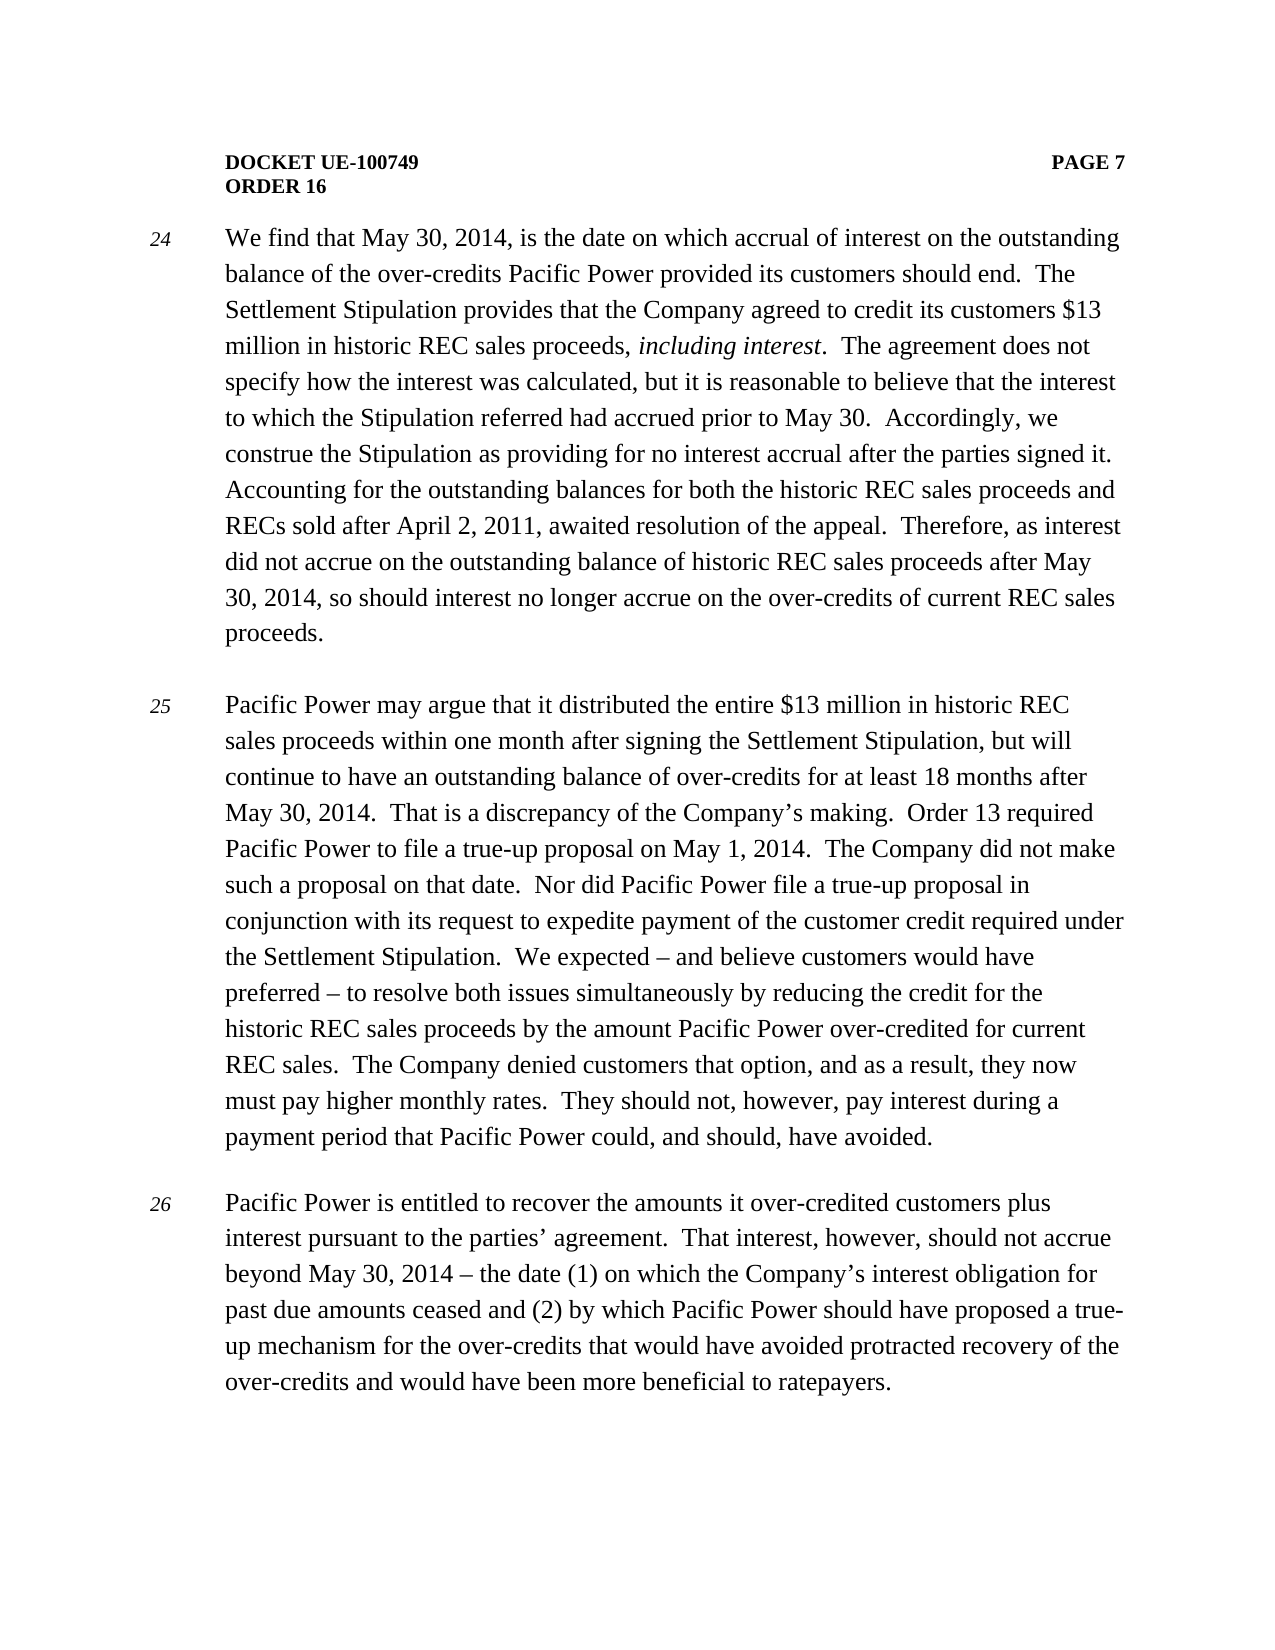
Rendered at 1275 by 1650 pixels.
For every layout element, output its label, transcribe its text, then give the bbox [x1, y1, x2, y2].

list Pacific Power may argue that it distributed the entire $13 million in historic REC sales proceeds within one month after signing the Settlement Stipulation, but will continue to have an outstanding balance of over-credits for at least 18 months after May 30, 2014. That is a discrepancy of the Company’s making. Order 13 required Pacific Power to file a true-up proposal on May 1, 2014. The Company did not make such a proposal on that date. Nor did Pacific Power file a true-up proposal in conjunction with its request to expedite payment of the customer credit required under the Settlement Stipulation. We expected – and believe customers would have preferred – to resolve both issues simultaneously by reducing the credit for the historic REC sales proceeds by the amount Pacific Power over-credited for current REC sales. The Company denied customers that option, and as a result, they now must pay higher monthly rates. They should not, however, pay interest during a payment period that Pacific Power could, and should, have avoided. [150, 689, 1125, 1151]
list We find that May 30, 2014, is the date on which accrual of interest on the outstanding balance of the over-credits Pacific Power provided its customers should end. The Settlement Stipulation provides that the Company agreed to credit its customers $13 million in historic REC sales proceeds, including interest. The agreement does not specify how the interest was calculated, but it is reasonable to believe that the interest to which the Stipulation referred had accrued prior to May 30. Accordingly, we construe the Stipulation as providing for no interest accrual after the parties signed it. Accounting for the outstanding balances for both the historic REC sales proceeds and RECs sold after April 2, 2011, awaited resolution of the appeal. Therefore, as interest did not accrue on the outstanding balance of historic REC sales proceeds after May 30, 2014, so should interest no longer accrue on the over-credits of current REC sales proceeds. [150, 222, 1125, 647]
list Pacific Power is entitled to recover the amounts it over-credited customers plus interest pursuant to the parties’ agreement. That interest, however, should not accrue beyond May 30, 2014 – the date (1) on which the Company’s interest obligation for past due amounts ceased and (2) by which Pacific Power should have proposed a true-up mechanism for the over-credits that would have avoided protracted recovery of the over-credits and would have been more beneficial to ratepayers. [150, 1187, 1125, 1396]
